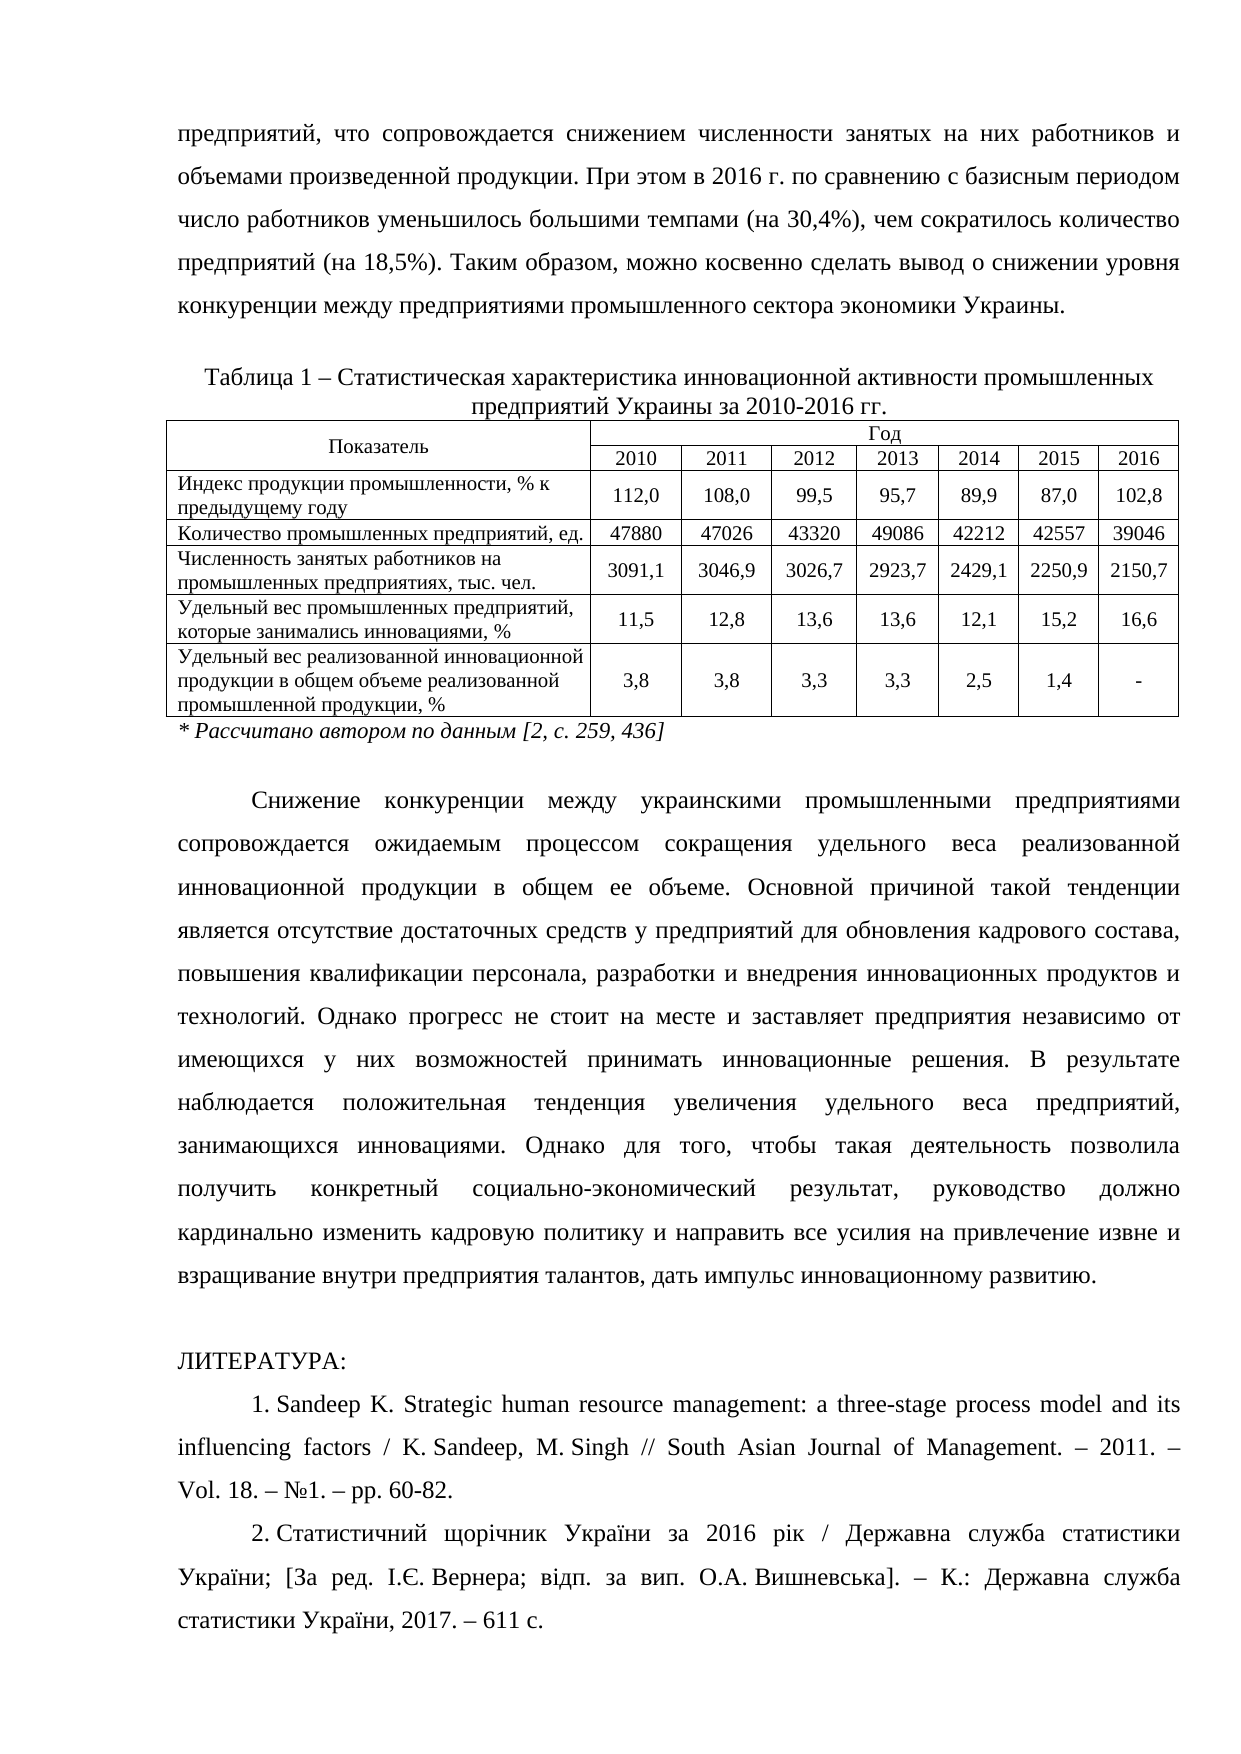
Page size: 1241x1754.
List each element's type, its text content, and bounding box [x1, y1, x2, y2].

table_cell 2015 [1019, 446, 1098, 470]
table_cell 3091,1 [591, 546, 681, 594]
table_cell 3046,9 [682, 546, 771, 594]
text 2. Статистичний щорічник України за 2016 рік / Державна служба статистики України; [За ред. І.Є. Вернера; відп. за вип. О.А. Вишневська]. – К.: Державна служба статистики України, 2017. – 611 с. [177, 1518, 1181, 1633]
table_cell 3,3 [772, 644, 856, 716]
table_cell Удельный вес промышленных предприятий, которые занимались инновациями, % [167, 595, 590, 643]
table_cell 87,0 [1019, 471, 1098, 519]
table_cell 3,3 [857, 644, 938, 716]
table_cell 2012 [772, 446, 856, 470]
table_cell 108,0 [682, 471, 771, 519]
table_cell 3,8 [682, 644, 771, 716]
table_cell 2013 [857, 446, 938, 470]
text Таблица 1 – Статистическая характеристика инновационной активности промышленных предприятий Украины за 2010-2016 гг. [177, 362, 1181, 420]
table_header Показатель [167, 421, 590, 470]
table_cell 2010 [591, 446, 681, 470]
table_cell 1,4 [1019, 644, 1098, 716]
table_cell 3,8 [591, 644, 681, 716]
table_cell Количество промышленных предприятий, ед. [167, 520, 590, 544]
table_cell 42557 [1019, 520, 1098, 544]
table_cell 95,7 [857, 471, 938, 519]
table_cell 15,2 [1019, 595, 1098, 643]
table_cell 3026,7 [772, 546, 856, 594]
table_cell 12,1 [939, 595, 1018, 643]
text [177, 118, 1181, 319]
table_cell Численность занятых работников на промышленных предприятиях, тыс. чел. [167, 546, 590, 594]
table_cell 2,5 [939, 644, 1018, 716]
table_cell 99,5 [772, 471, 856, 519]
table_header Год [591, 421, 1178, 445]
table_cell 12,8 [682, 595, 771, 643]
table_cell 43320 [772, 520, 856, 544]
table_cell 11,5 [591, 595, 681, 643]
table_cell 49086 [857, 520, 938, 544]
table_cell 2429,1 [939, 546, 1018, 594]
table_cell 13,6 [857, 595, 938, 643]
table_cell 13,6 [772, 595, 856, 643]
table_cell Удельный вес реализованной инновационной продукции в общем объеме реализованной промышленной продукции, % [167, 644, 590, 716]
table_cell 42212 [939, 520, 1018, 544]
table_cell 2014 [939, 446, 1018, 470]
table_cell 39046 [1099, 520, 1178, 544]
table_cell 89,9 [939, 471, 1018, 519]
table_cell 2923,7 [857, 546, 938, 594]
table_cell 47880 [591, 520, 681, 544]
table_cell 112,0 [591, 471, 681, 519]
table_cell 2250,9 [1019, 546, 1098, 594]
text ЛИТЕРАТУРА: [177, 1346, 1181, 1375]
text * Рассчитано автором по данным [2, с. 259, 436] [177, 717, 1181, 743]
table_cell 102,8 [1099, 471, 1178, 519]
table_cell - [1099, 644, 1178, 716]
text Снижение конкуренции между украинскими промышленными предприятиями сопровождается ожидаемым процессом сокращения удельного веса реализованной инновационной продукции в общем ее объеме. Основной причиной такой тенденции является отсутствие достаточных средств у предприятий для обновления кадрового состава, повышения квалификации персонала, разработки и внедрения инновационных продуктов и технологий. Однако прогресс не стоит на месте и заставляет предприятия независимо от имеющихся у них возможностей принимать инновационные решения. В результате наблюдается положительная тенденция увеличения удельного веса предприятий, занимающихся инновациями. Однако для того, чтобы такая деятельность позволила получить конкретный социально-экономический результат, руководство должно кардинально изменить кадровую политику и направить все усилия на привлечение извне и взращивание внутри предприятия талантов, дать импульс инновационному развитию. [177, 785, 1181, 1288]
table_cell 2011 [682, 446, 771, 470]
table_cell 2150,7 [1099, 546, 1178, 594]
table_cell 2016 [1099, 446, 1178, 470]
table_cell Индекс продукции промышленности, % к предыдущему году [167, 471, 590, 519]
table_cell 16,6 [1099, 595, 1178, 643]
table_cell 47026 [682, 520, 771, 544]
text 1. Sandeep K. Strategic human resource management: a three-stage process model and its influencing factors / K. Sandeep, M. Singh // South Asian Journal of Management. – 2011. – Vol. 18. – №1. – pр. 60-82. [177, 1389, 1181, 1504]
